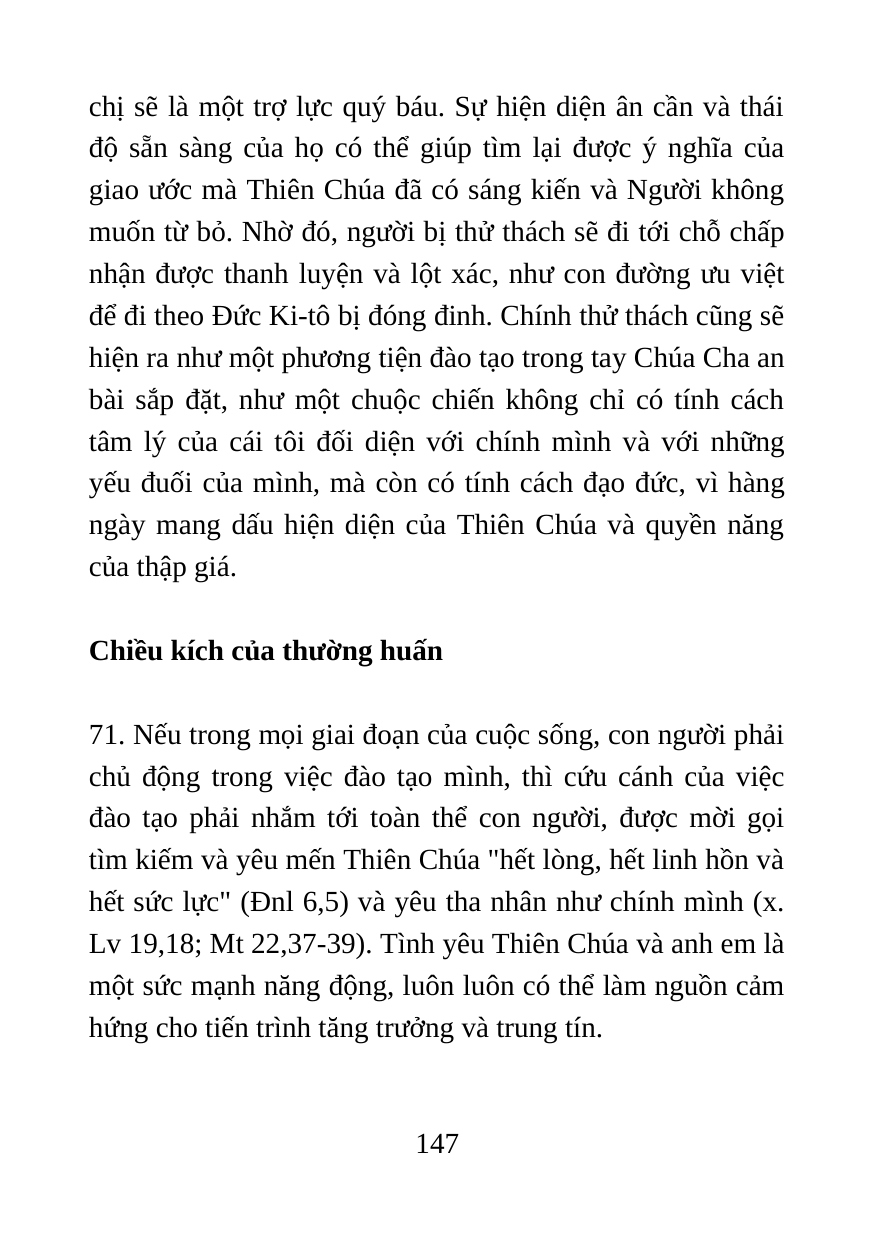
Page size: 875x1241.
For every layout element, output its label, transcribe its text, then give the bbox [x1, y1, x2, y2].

text 71. Nếu trong mọi giai đoạn của cuộc sống, con người phải chủ động trong việc đào tạo mình, thì cứu cánh của việc đào tạo phải nhắm tới toàn thể con người, được mời gọi tìm kiếm và yêu mến Thiên Chúa "hết lòng, hết linh hồn và hết sức lực" (Đnl 6,5) và yêu tha nhân như chính mình (x. Lv 19,18; Mt 22,37-39). Tình yêu Thiên Chúa và anh em là một sức mạnh năng động, luôn luôn có thể làm nguồn cảm hứng cho tiến trình tăng trưởng và trung tín. [89, 717, 785, 1043]
text Chiều kích của thường huấn [89, 633, 785, 667]
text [89, 89, 785, 583]
